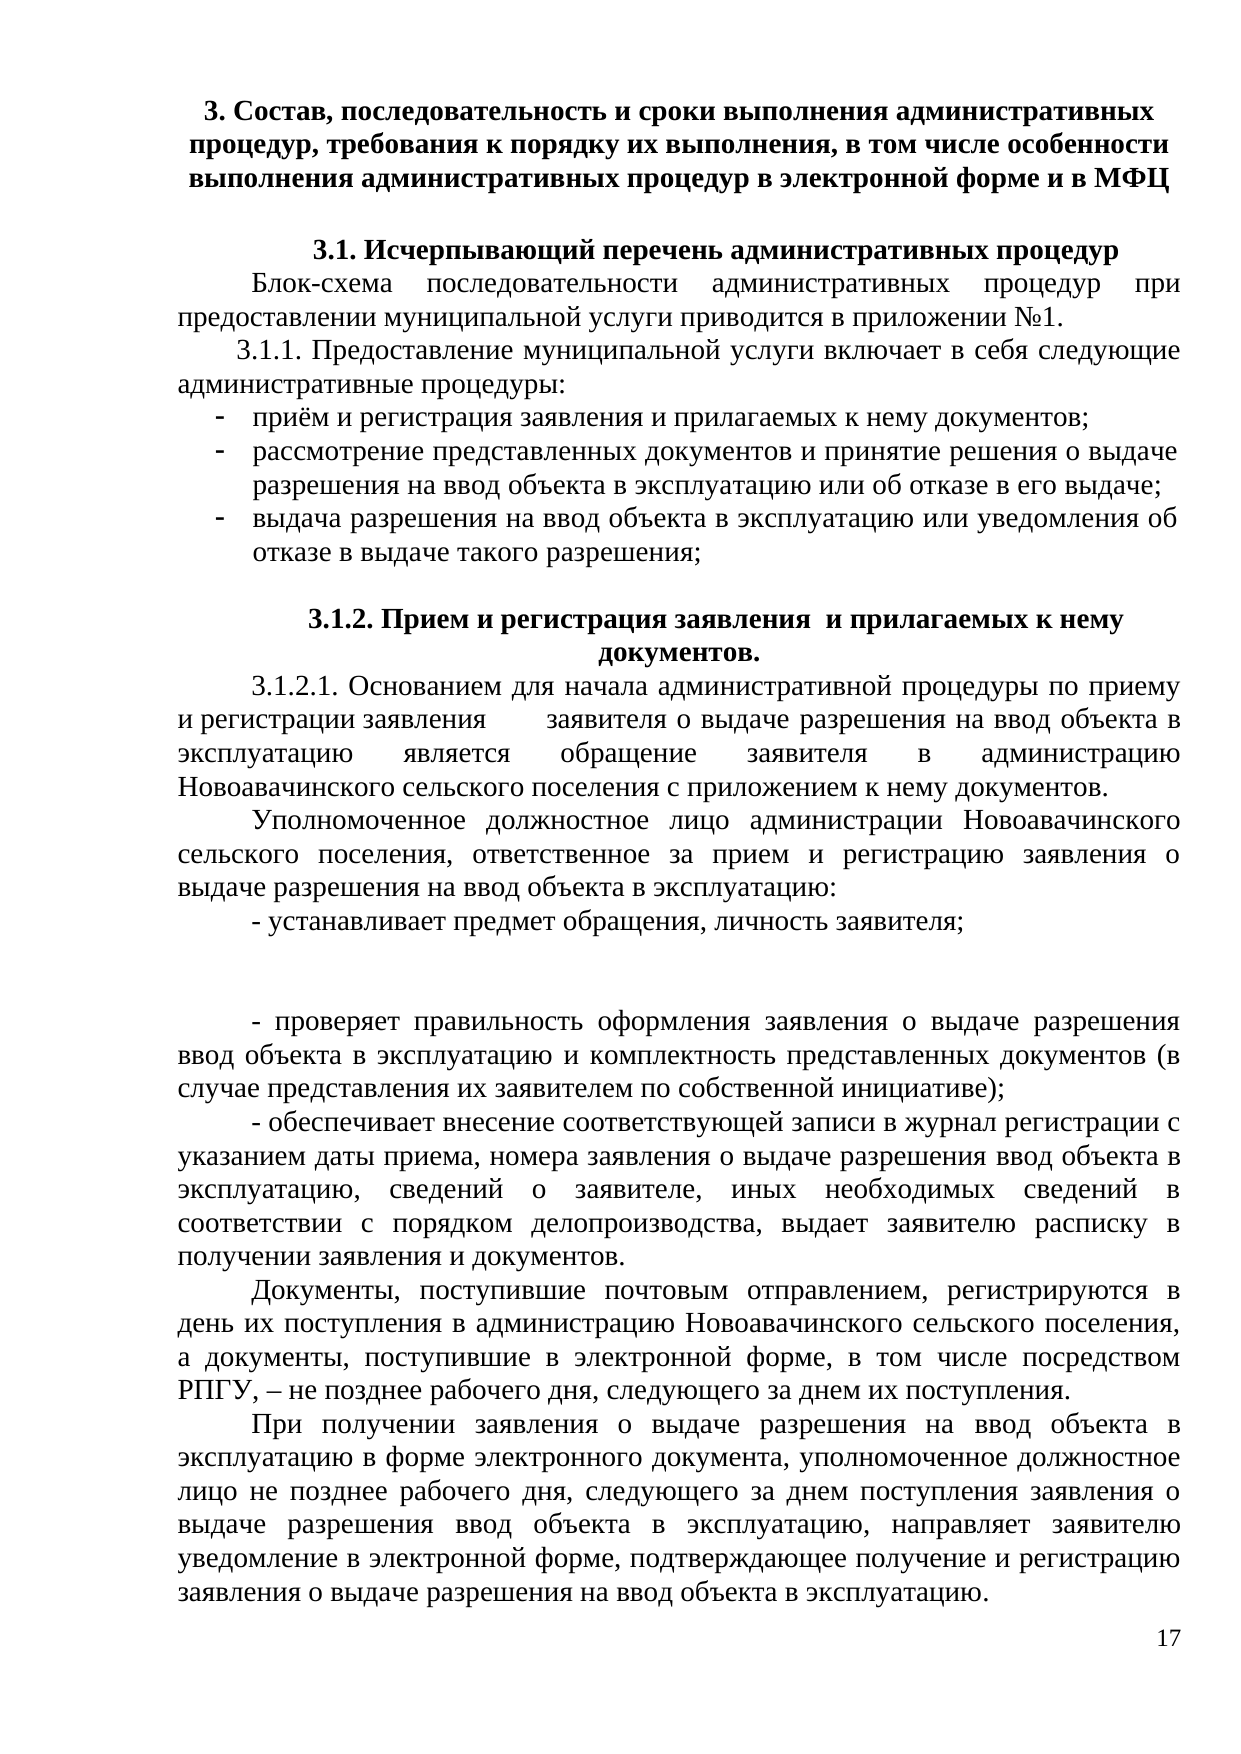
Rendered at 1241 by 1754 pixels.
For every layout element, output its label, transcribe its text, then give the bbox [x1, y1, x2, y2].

text Документы, поступившие почтовым отправлением, регистрируются в день их поступления в администрацию Новоавачинского сельского поселения, а документы, поступившие в электронной форме, в том числе посредством РПГУ, – не позднее рабочего дня, следующего за днем их поступления. [177, 1272, 1181, 1406]
text - проверяет правильность оформления заявления о выдаче разрешения ввод объекта в эксплуатацию и комплектность представленных документов (в случае представления их заявителем по собственной инициативе); [177, 1003, 1181, 1104]
text - устанавливает предмет обращения, личность заявителя; [177, 903, 1181, 936]
text 3.1.1. Предоставление муниципальной услуги включает в себя следующие административные процедуры: [177, 332, 1181, 399]
list приём и регистрация заявления и прилагаемых к нему документов; [215, 399, 1181, 433]
subtitle 3.1. Исчерпывающий перечень административных процедур [177, 232, 1181, 265]
text - обеспечивает внесение соответствующей записи в журнал регистрации с указанием даты приема, номера заявления о выдаче разрешения ввод объекта в эксплуатацию, сведений о заявителе, иных необходимых сведений в соответствии с порядком делопроизводства, выдает заявителю расписку в получении заявления и документов. [177, 1104, 1181, 1272]
text 3.1.2. Прием и регистрация заявления и прилагаемых к нему документов. [177, 601, 1181, 668]
text При получении заявления о выдаче разрешения на ввод объекта в эксплуатацию в форме электронного документа, уполномоченное должностное лицо не позднее рабочего дня, следующего за днем поступления заявления о выдаче разрешения ввод объекта в эксплуатацию, направляет заявителю уведомление в электронной форме, подтверждающее получение и регистрацию заявления о выдаче разрешения на ввод объекта в эксплуатацию. [177, 1406, 1181, 1607]
text Блок-схема последовательности административных процедур при предоставлении муниципальной услуги приводится в приложении №1. [177, 265, 1181, 332]
subtitle 3. Состав, последовательность и сроки выполнения административных процедур, требования к порядку их выполнения, в том числе особенности выполнения административных процедур в электронной форме и в МФЦ [177, 93, 1181, 193]
text Уполномоченное должностное лицо администрации Новоавачинского сельского поселения, ответственное за прием и регистрацию заявления о выдаче разрешения на ввод объекта в эксплуатацию: [177, 802, 1181, 903]
text 3.1.2.1. Основанием для начала административной процедуры по приему и регистрации заявления заявителя о выдаче разрешения на ввод объекта в эксплуатацию является обращение заявителя в администрацию Новоавачинского сельского поселения с приложением к нему документов. [177, 668, 1181, 802]
list выдача разрешения на ввод объекта в эксплуатацию или уведомления об отказе в выдаче такого разрешения; [215, 500, 1179, 567]
list рассмотрение представленных документов и принятие решения о выдаче разрешения на ввод объекта в эксплуатацию или об отказе в его выдаче; [215, 433, 1179, 500]
